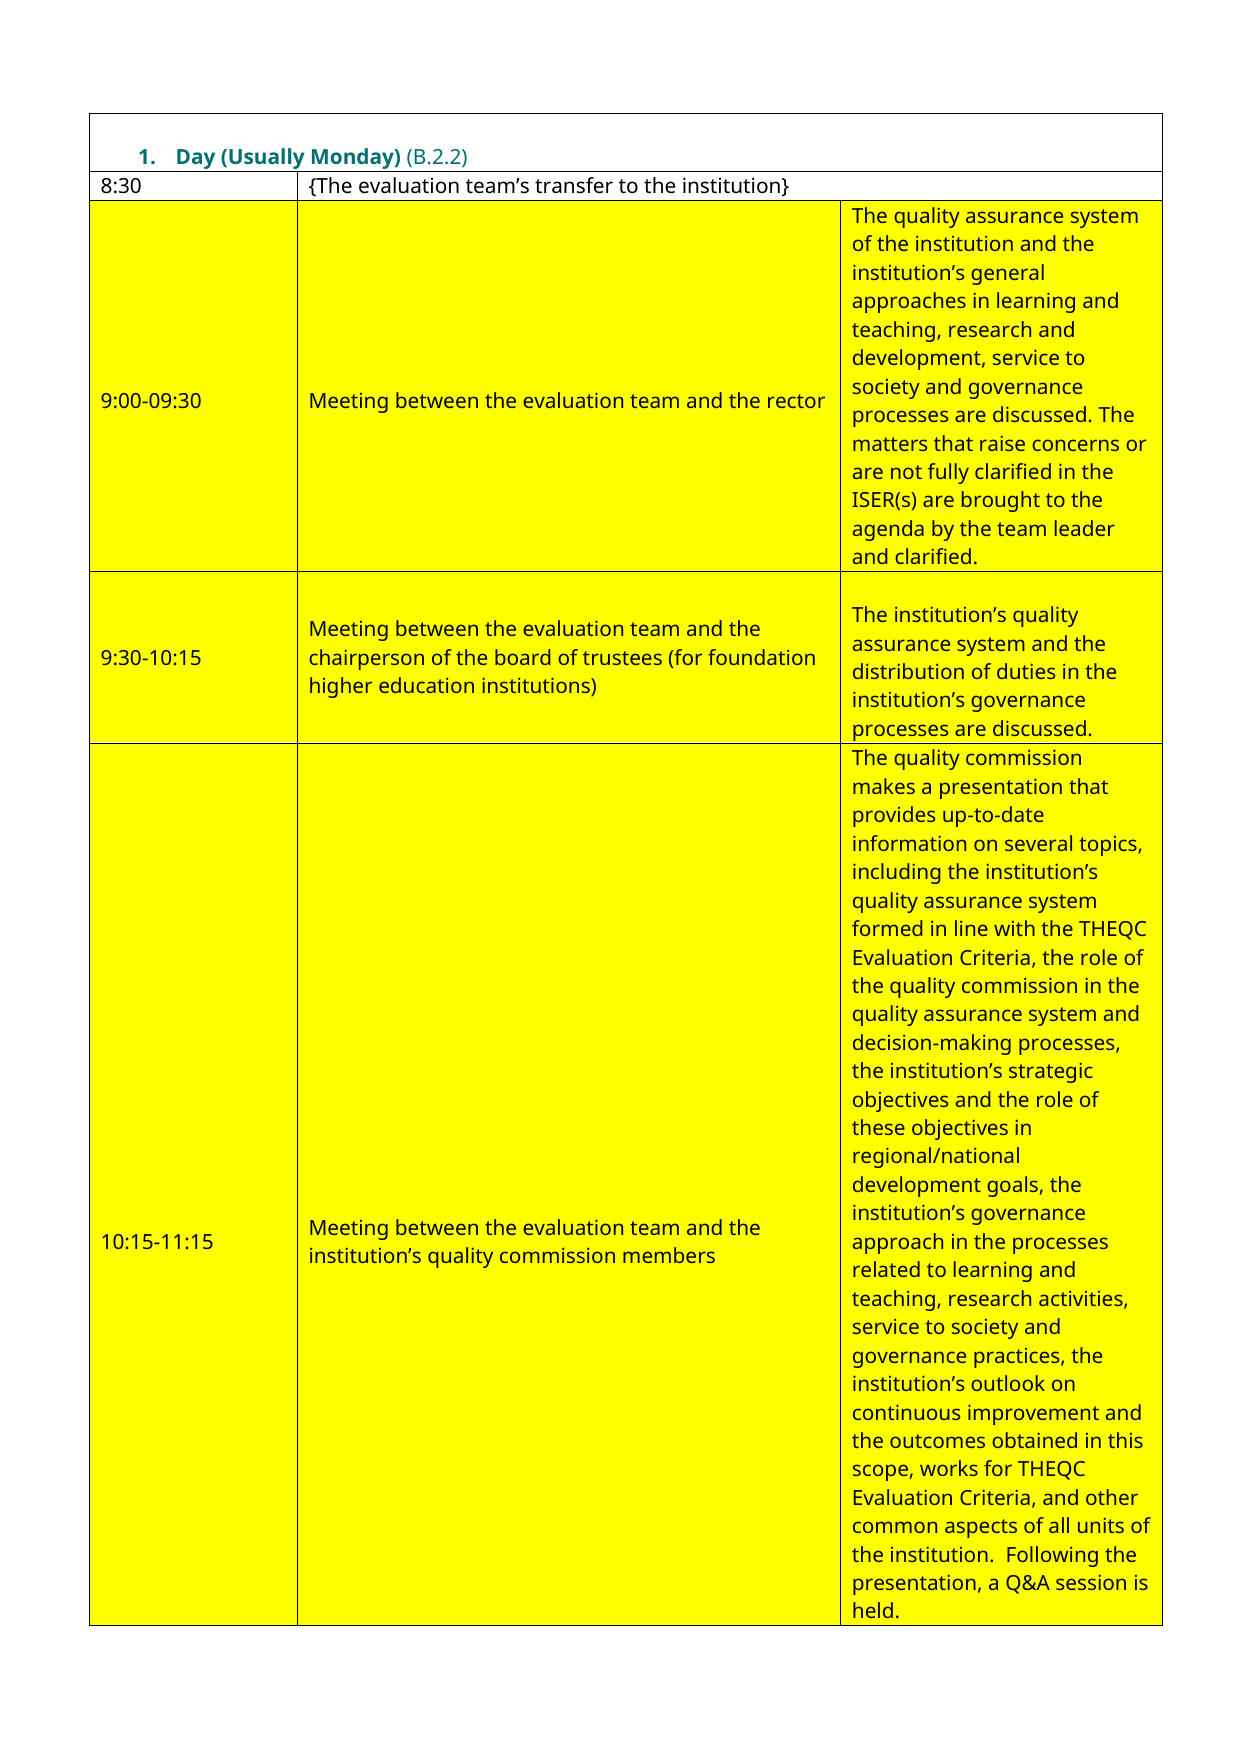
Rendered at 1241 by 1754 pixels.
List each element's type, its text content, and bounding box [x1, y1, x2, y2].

table_header Day (Usually Monday) (B.2.2) [90, 114, 1162, 171]
table_cell {The evaluation team’s transfer to the institution} [298, 172, 1162, 200]
table_cell Meeting between the evaluation team and the chairperson of the board of trustees (for foundation higher education institutions) [298, 572, 840, 742]
table_cell Meeting between the evaluation team and the rector [298, 201, 840, 571]
table_cell 9:00-09:30 [90, 201, 297, 571]
table_cell Meeting between the evaluation team and the institution’s quality commission members [298, 744, 840, 1625]
table_cell The quality assurance system of the institution and the institution’s general approaches in learning and teaching, research and development, service to society and governance processes are discussed. The matters that raise concerns or are not fully clarified in the ISER(s) are brought to the agenda by the team leader and clarified. [841, 201, 1162, 571]
table_cell The institution’s quality assurance system and the distribution of duties in the institution’s governance processes are discussed. [841, 572, 1162, 742]
table_cell 8:30 [90, 172, 297, 200]
table_cell The quality commission makes a presentation that provides up-to-date information on several topics, including the institution’s quality assurance system formed in line with the THEQC Evaluation Criteria, the role of the quality commission in the quality assurance system and decision-making processes, the institution’s strategic objectives and the role of these objectives in regional/national development goals, the institution’s governance approach in the processes related to learning and teaching, research activities, service to society and governance practices, the institution’s outlook on continuous improvement and the outcomes obtained in this scope, works for THEQC Evaluation Criteria, and other common aspects of all units of the institution. Following the presentation, a Q&A session is held. [841, 744, 1162, 1625]
table_cell 9:30-10:15 [90, 572, 297, 742]
table_cell 10:15-11:15 [90, 744, 297, 1625]
